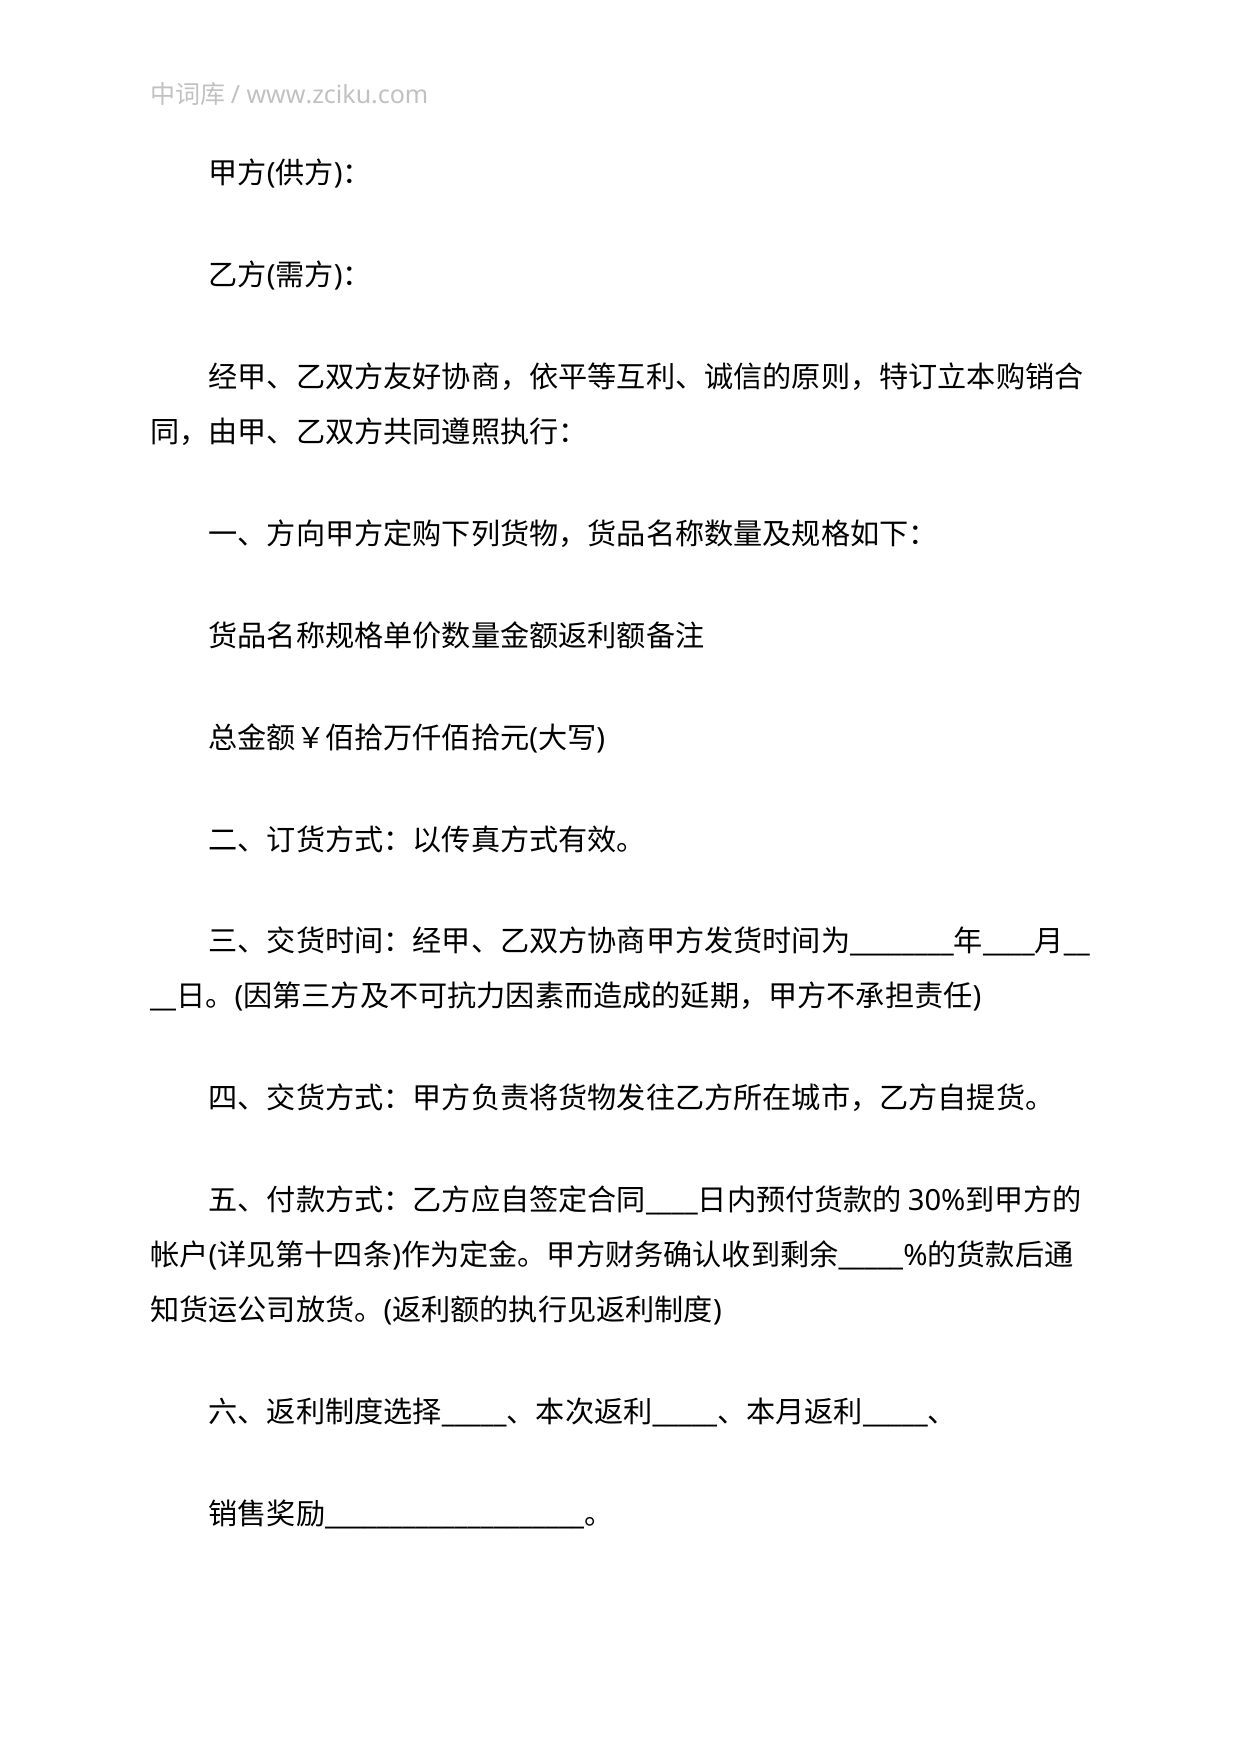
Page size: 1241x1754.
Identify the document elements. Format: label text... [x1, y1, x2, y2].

text 乙方(需方)： [150, 252, 1090, 294]
text 销售奖励____________________。 [150, 1491, 1090, 1533]
text 总金额￥佰拾万仟佰拾元(大写) [150, 714, 1090, 757]
text 货品名称规格单价数量金额返利额备注 [150, 612, 1090, 655]
text 四、交货方式：甲方负责将货物发往乙方所在城市，乙方自提货。 [150, 1075, 1090, 1117]
text 三、交货时间：经甲、乙双方协商甲方发货时间为________年____月____日。(因第三方及不可抗力因素而造成的延期，甲方不承担责任) [150, 918, 1090, 1015]
text 一、方向甲方定购下列货物，货品名称数量及规格如下： [150, 511, 1090, 553]
text 经甲、乙双方友好协商，依平等互利、诚信的原则，特订立本购销合同，由甲、乙双方共同遵照执行： [150, 354, 1090, 451]
text 甲方(供方)： [150, 150, 1090, 192]
text 五、付款方式：乙方应自签定合同____日内预付货款的30%到甲方的帐户(详见第十四条)作为定金。甲方财务确认收到剩余_____%的货款后通知货运公司放货。(返利额的执行见返利制度) [150, 1177, 1090, 1329]
text 六、返利制度选择_____、本次返利_____、本月返利_____、 [150, 1389, 1090, 1431]
text 二、订货方式：以传真方式有效。 [150, 816, 1090, 858]
